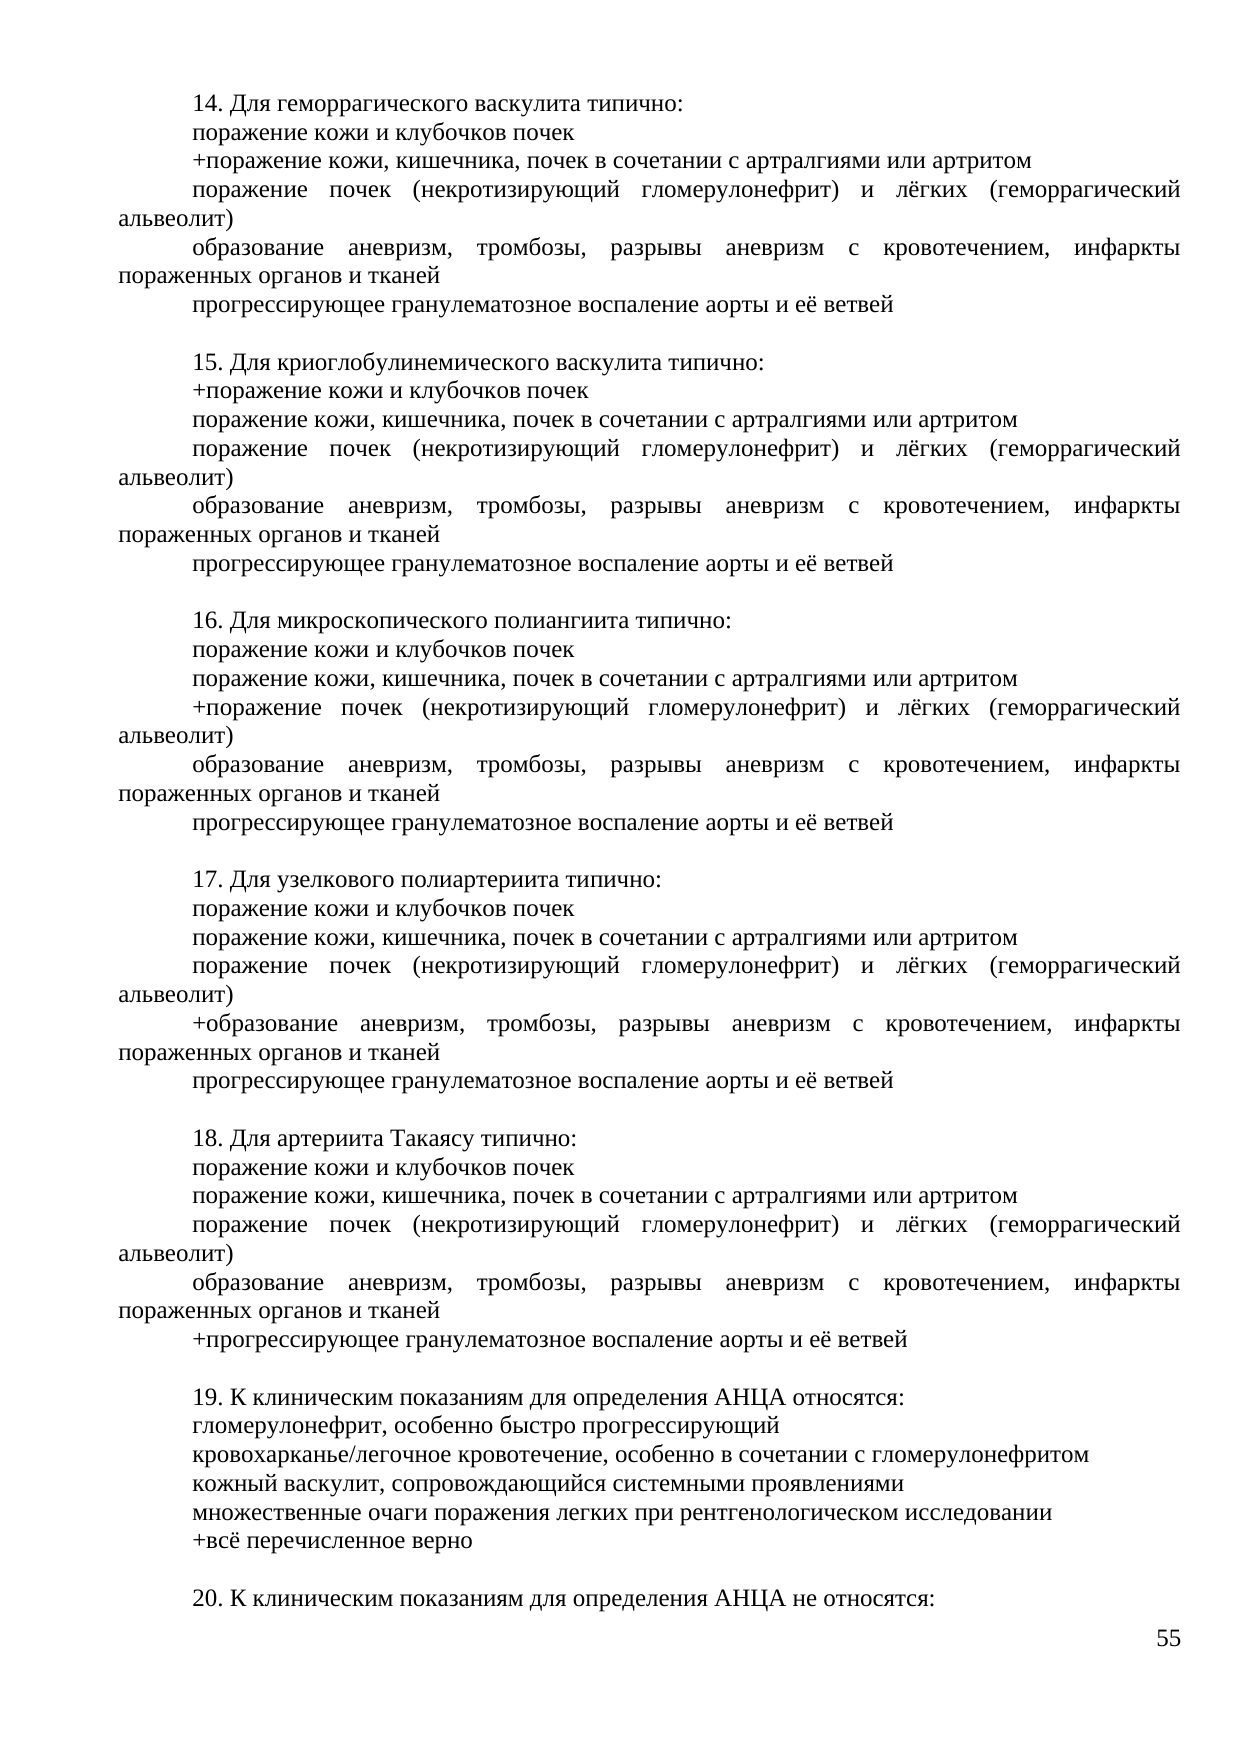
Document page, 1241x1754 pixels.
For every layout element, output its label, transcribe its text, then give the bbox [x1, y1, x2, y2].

text образование аневризм, тромбозы, разрывы аневризм с кровотечением, инфаркты пораженных органов и тканей [118, 232, 1181, 289]
text прогрессирующее гранулематозное воспаление аорты и её ветвей [118, 289, 1181, 318]
text поражение кожи и клубочков почек [118, 1152, 1181, 1180]
text +всё перечисленное верно [118, 1525, 1181, 1554]
text образование аневризм, тромбозы, разрывы аневризм с кровотечением, инфаркты пораженных органов и тканей [118, 490, 1181, 548]
text поражение кожи, кишечника, почек в сочетании с артралгиями или артритом [118, 922, 1181, 950]
text гломерулонефрит, особенно быстро прогрессирующий [118, 1410, 1181, 1439]
text поражение почек (некротизирующий гломерулонефрит) и лёгких (геморрагический альвеолит) [118, 174, 1181, 232]
text +прогрессирующее гранулематозное воспаление аорты и её ветвей [118, 1324, 1181, 1353]
text +поражение кожи и клубочков почек [118, 375, 1181, 404]
text поражение почек (некротизирующий гломерулонефрит) и лёгких (геморрагический альвеолит) [118, 433, 1181, 490]
text поражение почек (некротизирующий гломерулонефрит) и лёгких (геморрагический альвеолит) [118, 950, 1181, 1008]
text 19. К клиническим показаниям для определения АНЦА относятся: [118, 1382, 1181, 1410]
text поражение кожи, кишечника, почек в сочетании с артралгиями или артритом [118, 663, 1181, 692]
text прогрессирующее гранулематозное воспаление аорты и её ветвей [118, 1065, 1181, 1094]
text 18. Для артериита Такаясу типично: [118, 1123, 1181, 1152]
text множественные очаги поражения легких при рентгенологическом исследовании [118, 1497, 1181, 1525]
text 16. Для микроскопического полиангиита типично: [118, 605, 1181, 634]
text +поражение кожи, кишечника, почек в сочетании с артралгиями или артритом [118, 145, 1181, 174]
text прогрессирующее гранулематозное воспаление аорты и её ветвей [118, 807, 1181, 835]
text 15. Для криоглобулинемического васкулита типично: [118, 347, 1181, 375]
text +поражение почек (некротизирующий гломерулонефрит) и лёгких (геморрагический альвеолит) [118, 692, 1181, 749]
text прогрессирующее гранулематозное воспаление аорты и её ветвей [118, 548, 1181, 577]
text 14. Для геморрагического васкулита типично: [118, 88, 1181, 117]
text поражение почек (некротизирующий гломерулонефрит) и лёгких (геморрагический альвеолит) [118, 1209, 1181, 1267]
text кровохарканье/легочное кровотечение, особенно в сочетании с гломерулонефритом [118, 1439, 1181, 1468]
text +образование аневризм, тромбозы, разрывы аневризм с кровотечением, инфаркты пораженных органов и тканей [118, 1008, 1181, 1065]
text поражение кожи и клубочков почек [118, 634, 1181, 663]
text поражение кожи, кишечника, почек в сочетании с артралгиями или артритом [118, 404, 1181, 433]
text поражение кожи и клубочков почек [118, 117, 1181, 145]
text кожный васкулит, сопровождающийся системными проявлениями [118, 1468, 1181, 1497]
text поражение кожи, кишечника, почек в сочетании с артралгиями или артритом [118, 1180, 1181, 1209]
text 20. К клиническим показаниям для определения АНЦА не относятся: [118, 1583, 1181, 1612]
text поражение кожи и клубочков почек [118, 893, 1181, 922]
text образование аневризм, тромбозы, разрывы аневризм с кровотечением, инфаркты пораженных органов и тканей [118, 749, 1181, 807]
text образование аневризм, тромбозы, разрывы аневризм с кровотечением, инфаркты пораженных органов и тканей [118, 1267, 1181, 1324]
text 17. Для узелкового полиартериита типично: [118, 864, 1181, 893]
